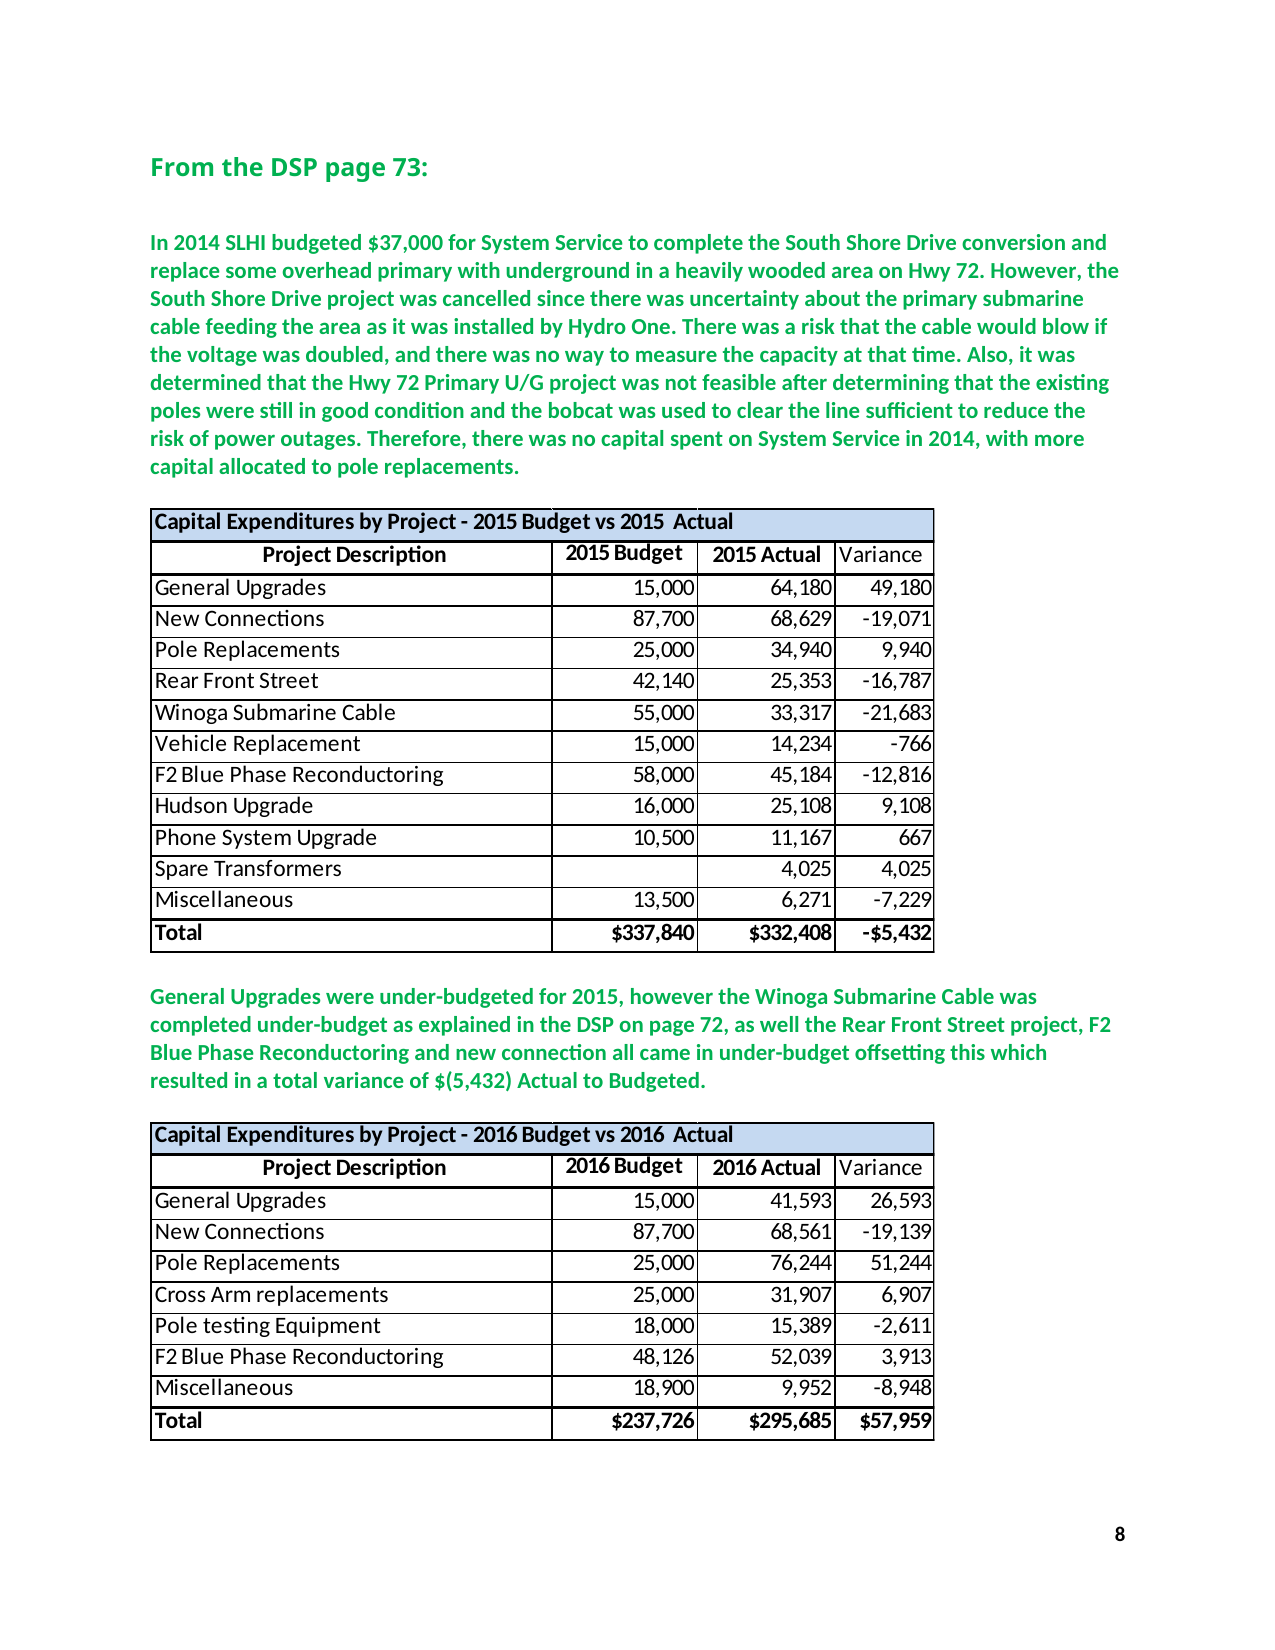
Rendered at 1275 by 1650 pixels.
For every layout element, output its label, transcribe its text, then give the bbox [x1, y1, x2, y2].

text In 2014 SLHI budgeted $37,000 for System Service to complete the South Shore Drive conversion and replace some overhead primary with underground in a heavily wooded area on Hwy 72. However, the South Shore Drive project was cancelled since there was uncertainty about the primary submarine cable feeding the area as it was installed by Hydro One. There was a risk that the cable would blow if the voltage was doubled, and there was no way to measure the capacity at that time. Also, it was determined that the Hwy 72 Primary U/G project was not feasible after determining that the existing poles were still in good condition and the bobcat was used to clear the line sufficient to reduce the risk of power outages. Therefore, there was no capital spent on System Service in 2014, with more capital allocated to pole replacements. [150, 228, 1125, 481]
text General Upgrades were under-budgeted for 2015, however the Winoga Submarine Cable was completed under-budget as explained in the DSP on page 72, as well the Rear Front Street project, F2 Blue Phase Reconductoring and new connection all came in under-budget offsetting this which resulted in a total variance of $(5,432) Actual to Budgeted. [150, 982, 1125, 1094]
text From the DSP page 73: [150, 150, 1125, 184]
